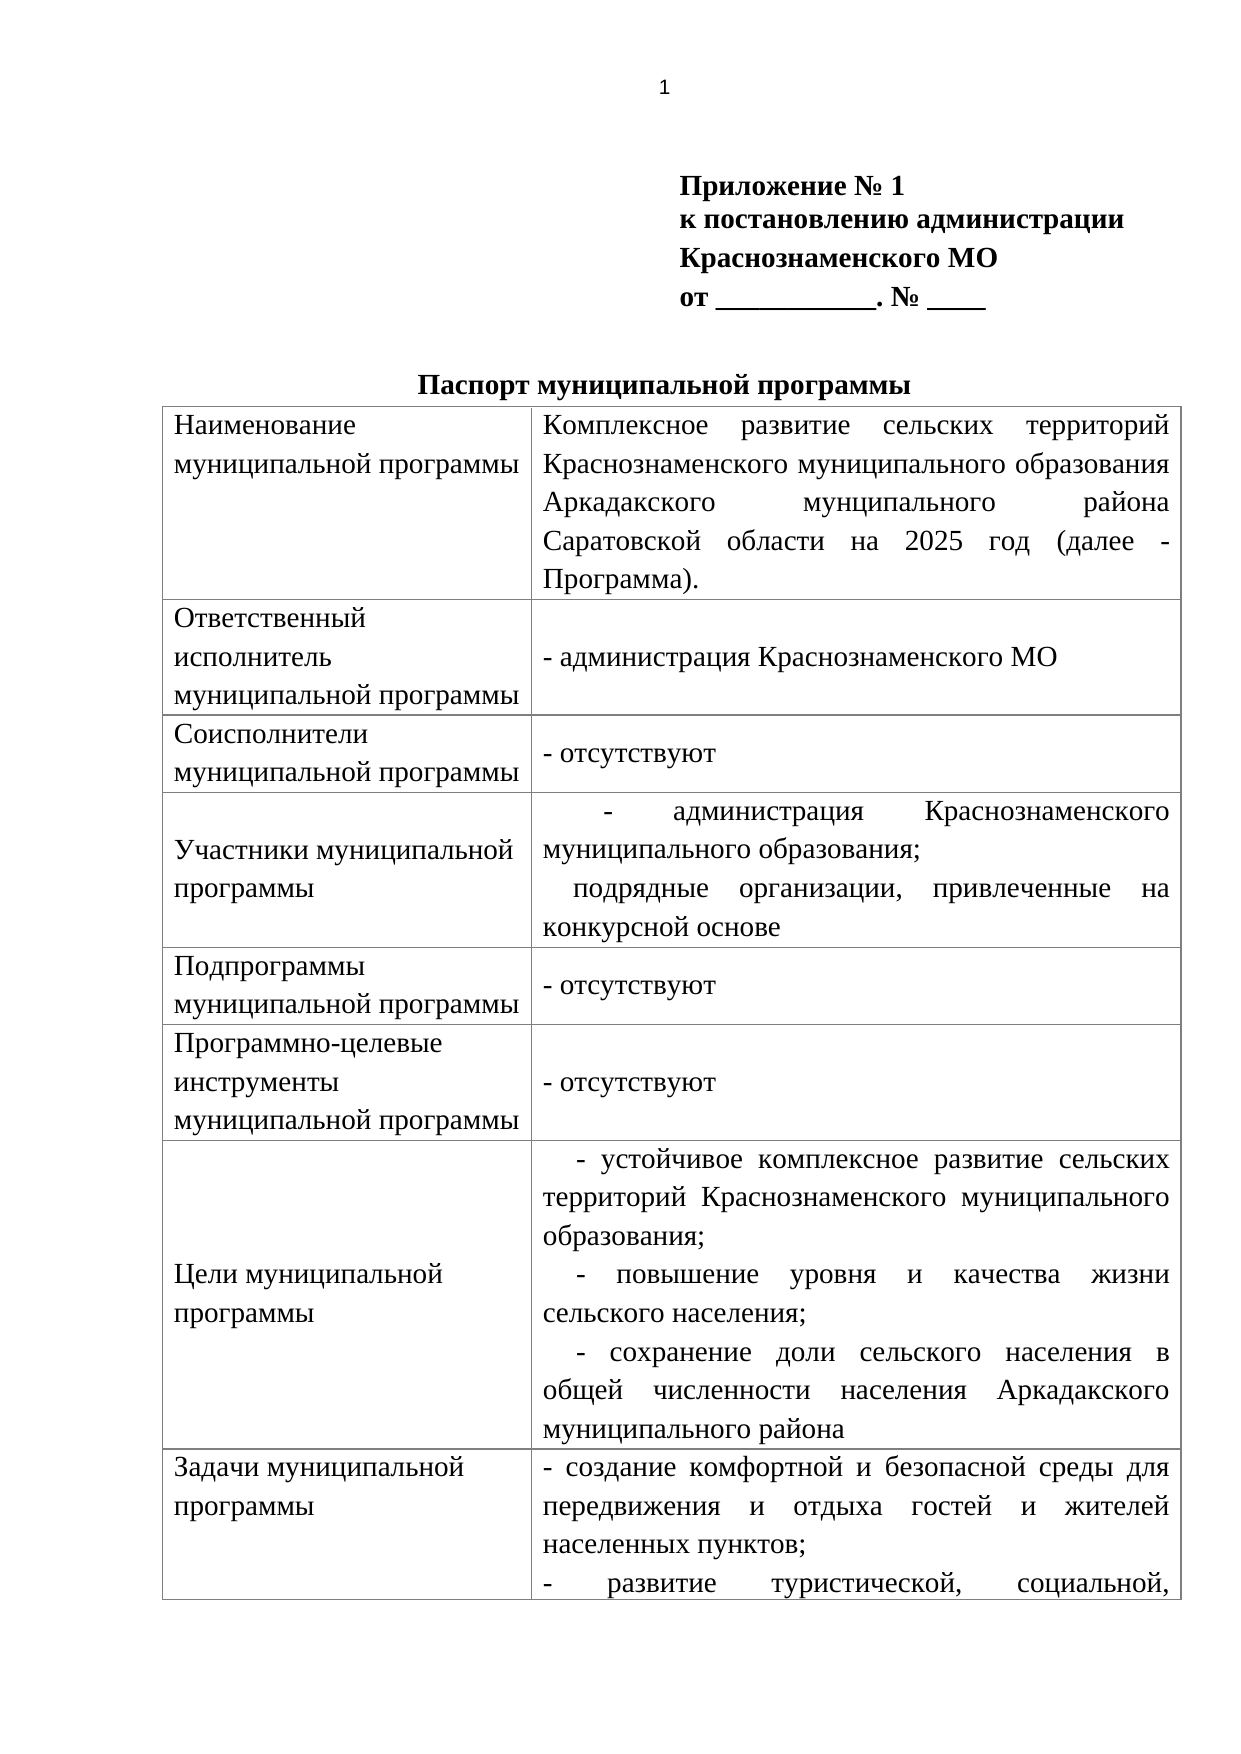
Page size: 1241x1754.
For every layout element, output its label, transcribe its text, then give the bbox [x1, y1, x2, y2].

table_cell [163, 1450, 531, 1599]
text Паспорт муниципальной программы [177, 367, 1152, 401]
table_cell - устойчивое комплексное развитие сельских территорий Краснознаменского муниципального образования; - повышение уровня и качества жизни сельского населения; - сохранение доли сельского населения в общей численности населения Аркадакского муниципального района [532, 1141, 1180, 1448]
table_cell Цели муниципальной программы [163, 1141, 531, 1448]
table_cell Подпрограммы муниципальной программы [163, 948, 531, 1024]
table_cell - администрация Краснознаменского МО [532, 600, 1180, 714]
table_cell Программно-целевые инструменты муниципальной программы [163, 1025, 531, 1139]
table_cell Участники муниципальной программы [163, 793, 531, 947]
text к постановлению администрации Краснознаменского МО [679, 202, 1143, 274]
text от ___________. № ____ [679, 279, 1143, 312]
table_cell Соисполнители муниципальной программы [163, 716, 531, 792]
table_cell - отсутствуют [532, 948, 1180, 1024]
table_header Наименование муниципальной программы [163, 407, 531, 599]
table_cell - администрация Краснознаменского муниципального образования; подрядные организации, привлеченные на конкурсной основе [532, 793, 1180, 947]
table_cell Ответственный исполнитель муниципальной программы [163, 600, 531, 714]
table_cell - отсутствуют [532, 716, 1180, 792]
text Приложение № 1 [177, 168, 1152, 202]
table_header Комплексное развитие сельских территорий Краснознаменского муниципального образования Аркадакского мунципального района Саратовской области на 2025 год (далее - Программа). [532, 407, 1180, 599]
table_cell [532, 1450, 1180, 1599]
table_cell - отсутствуют [532, 1025, 1180, 1139]
